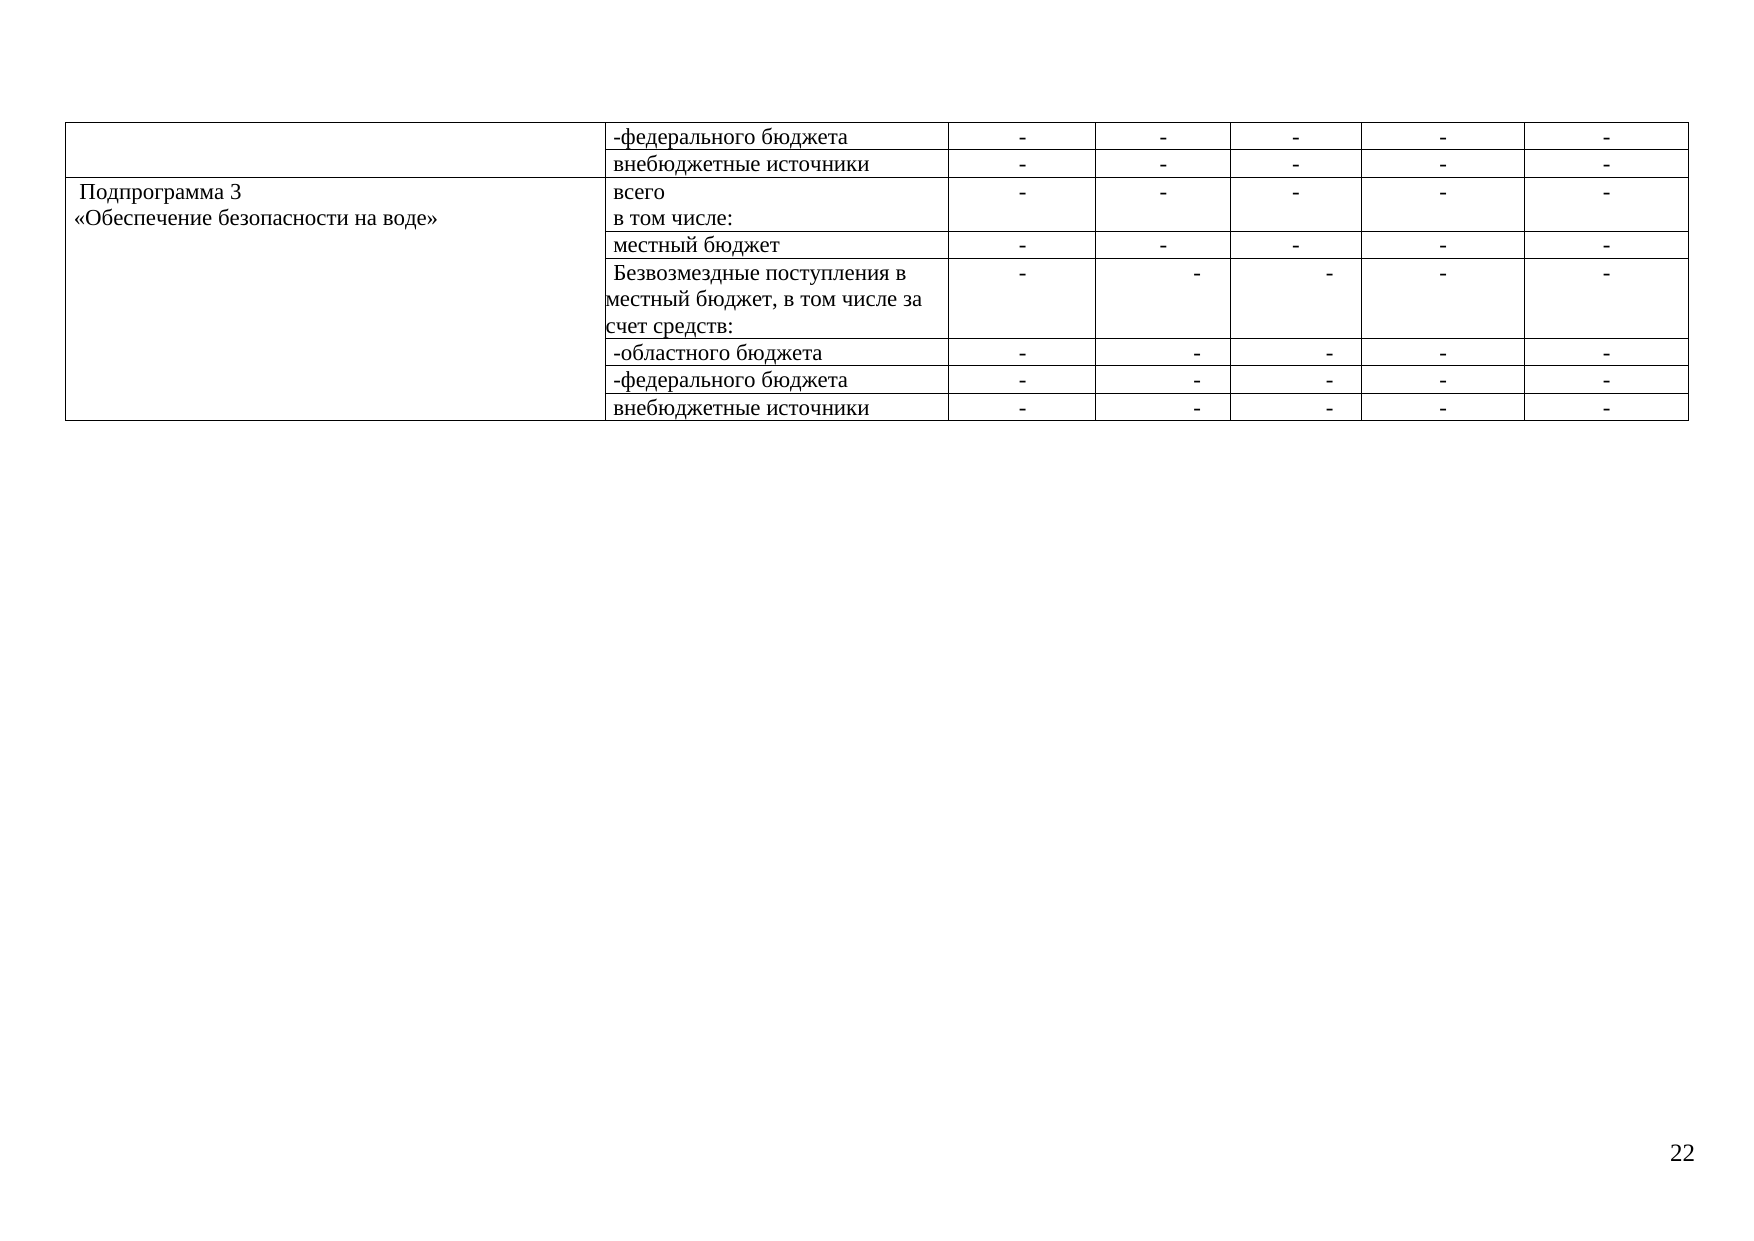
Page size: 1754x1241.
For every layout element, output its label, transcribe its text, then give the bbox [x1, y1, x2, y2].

table_cell - [1362, 123, 1524, 149]
table_cell - [1525, 232, 1688, 258]
table_cell - [1096, 150, 1230, 177]
table_cell - [1096, 123, 1230, 149]
table_cell - [1362, 366, 1524, 393]
table_cell - [949, 259, 1095, 338]
table_cell - [1231, 232, 1361, 258]
table_cell -федерального бюджета [606, 123, 948, 149]
table_cell - [949, 150, 1095, 177]
table_cell - [1362, 339, 1524, 365]
table_cell - [1231, 366, 1361, 393]
table_cell - [1231, 178, 1361, 231]
table_cell внебюджетные источники [606, 150, 948, 177]
table_cell - [1096, 259, 1230, 338]
table_cell - [1525, 339, 1688, 365]
table_cell - [1096, 232, 1230, 258]
table_cell - [1362, 259, 1524, 338]
table_cell - [1525, 259, 1688, 338]
table_cell - [1231, 394, 1361, 420]
table_cell -федерального бюджета [606, 366, 948, 393]
table_cell - [949, 366, 1095, 393]
table_cell - [1525, 123, 1688, 149]
table_cell - [1362, 150, 1524, 177]
table_cell внебюджетные источники [606, 394, 948, 420]
table_cell всего в том числе: [606, 178, 948, 231]
table_cell - [1231, 339, 1361, 365]
table_cell -областного бюджета [606, 339, 948, 365]
table_cell - [1096, 178, 1230, 231]
table_cell - [1362, 232, 1524, 258]
table_cell - [1525, 366, 1688, 393]
table_cell местный бюджет [606, 232, 948, 258]
table_cell - [1096, 366, 1230, 393]
table_cell - [1362, 178, 1524, 231]
table_cell - [1231, 150, 1361, 177]
table_cell - [949, 339, 1095, 365]
table_cell - [949, 232, 1095, 258]
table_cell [606, 259, 948, 338]
table_cell Подпрограмма 3 «Обеспечение безопасности на воде» [66, 178, 605, 420]
table_cell - [949, 123, 1095, 149]
table_cell - [949, 178, 1095, 231]
table_cell - [1231, 123, 1361, 149]
table_cell - [1096, 394, 1230, 420]
table_cell - [1362, 394, 1524, 420]
table_cell - [1231, 259, 1361, 338]
table_cell - [1525, 150, 1688, 177]
table_cell - [1525, 178, 1688, 231]
table_cell - [949, 394, 1095, 420]
table_cell - [1525, 394, 1688, 420]
table_cell - [1096, 339, 1230, 365]
